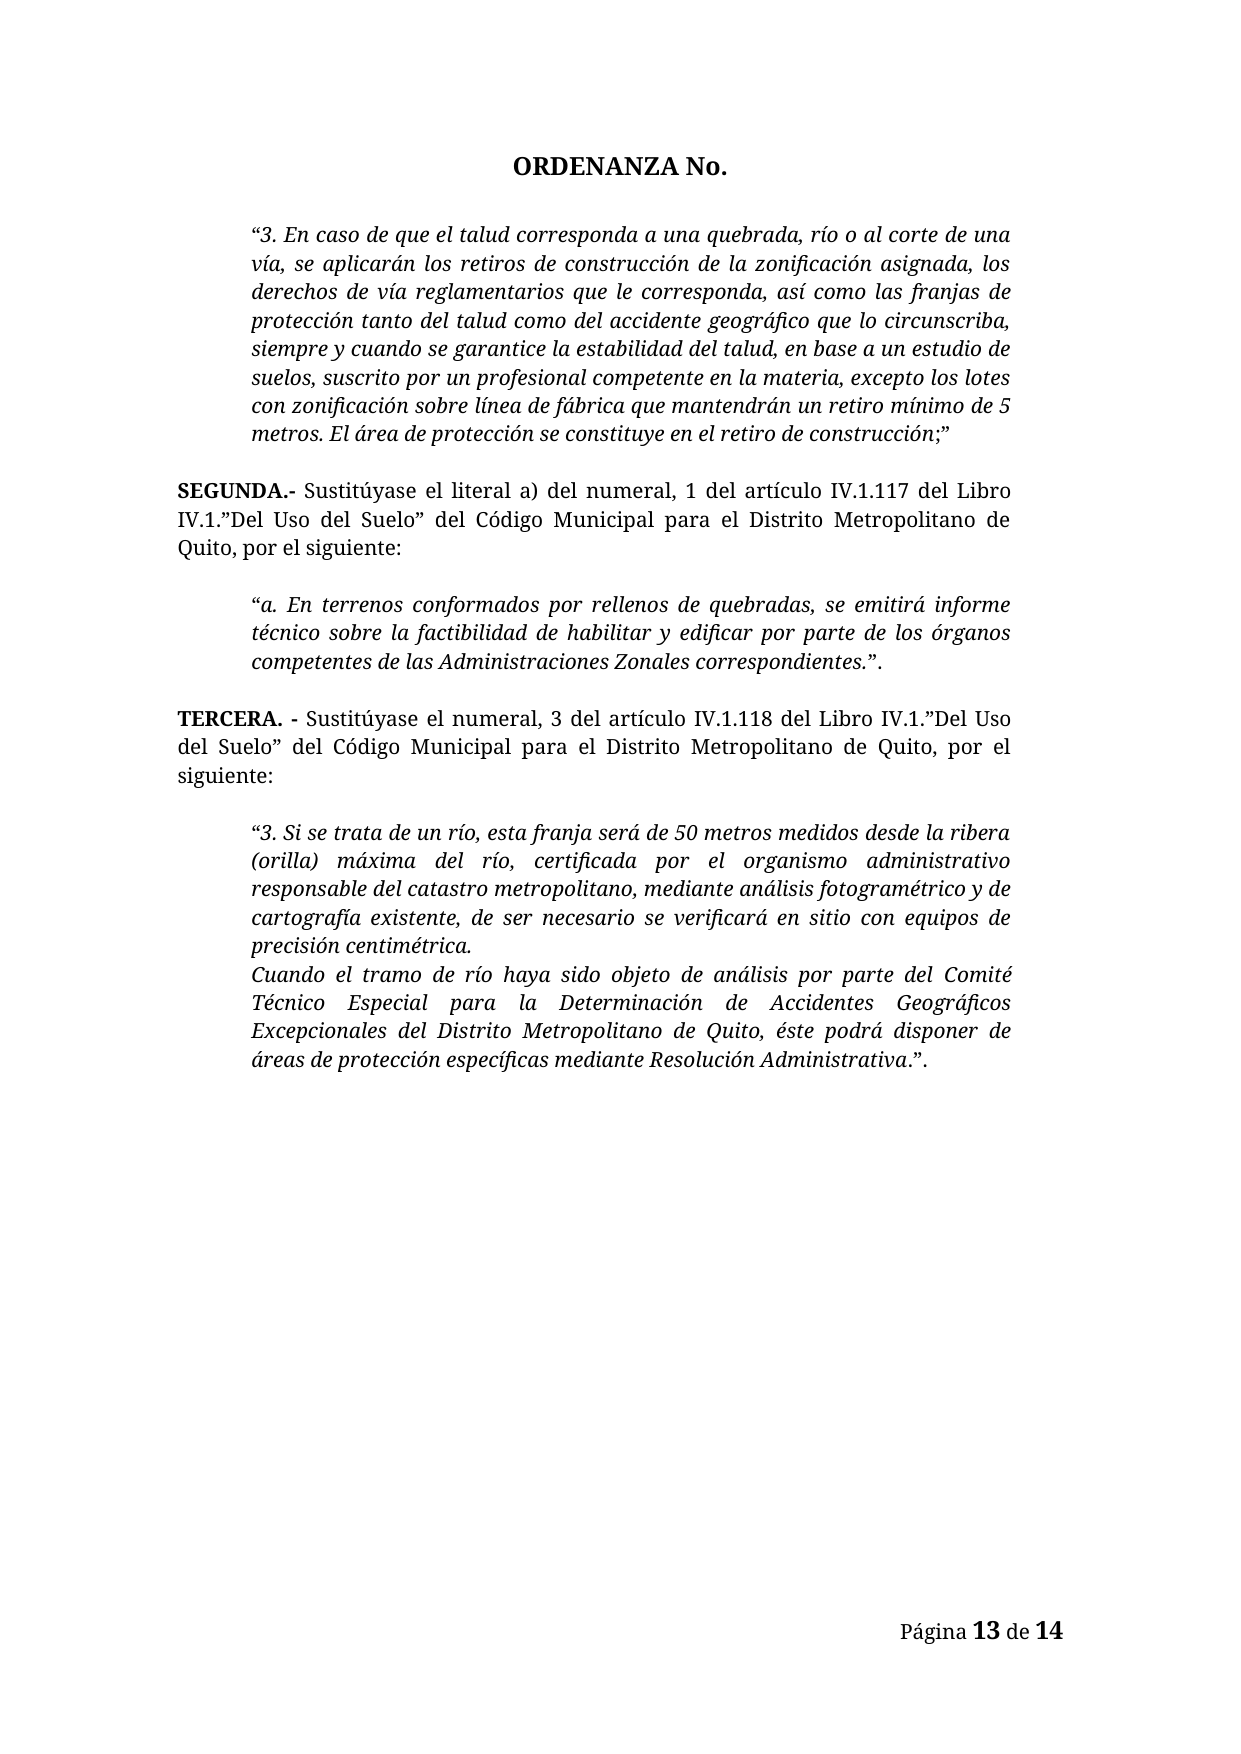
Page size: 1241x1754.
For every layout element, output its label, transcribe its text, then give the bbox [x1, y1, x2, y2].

text “3. En caso de que el talud corresponda a una quebrada, río o al corte de una vía, se aplicarán los retiros de construcción de la zonificación asignada, los derechos de vía reglamentarios que le corresponda, así como las franjas de protección tanto del talud como del accidente geográfico que lo circunscriba, siempre y cuando se garantice la estabilidad del talud, en base a un estudio de suelos, suscrito por un profesional competente en la materia, excepto los lotes con zonificación sobre línea de fábrica que mantendrán un retiro mínimo de 5 metros. El área de protección se constituye en el retiro de construcción;” [251, 220, 1012, 448]
text Cuando el tramo de río haya sido objeto de análisis por parte del Comité Técnico Especial para la Determinación de Accidentes Geográficos Excepcionales del Distrito Metropolitano de Quito, éste podrá disponer de áreas de protección específicas mediante Resolución Administrativa.”. [251, 960, 1012, 1073]
text “3. Si se trata de un río, esta franja será de 50 metros medidos desde la ribera (orilla) máxima del río, certificada por el organismo administrativo responsable del catastro metropolitano, mediante análisis fotogramétrico y de cartografía existente, de ser necesario se verificará en sitio con equipos de precisión centimétrica. [251, 818, 1012, 960]
text “a. En terrenos conformados por rellenos de quebradas, se emitirá informe técnico sobre la factibilidad de habilitar y edificar por parte de los órganos competentes de las Administraciones Zonales correspondientes.”. [251, 590, 1012, 675]
text TERCERA. - Sustitúyase el numeral, 3 del artículo IV.1.118 del Libro IV.1.”Del Uso del Suelo” del Código Municipal para el Distrito Metropolitano de Quito, por el siguiente: [177, 704, 1012, 789]
text SEGUNDA.- Sustitúyase el literal a) del numeral, 1 del artículo IV.1.117 del Libro IV.1.”Del Uso del Suelo” del Código Municipal para el Distrito Metropolitano de Quito, por el siguiente: [177, 476, 1012, 562]
